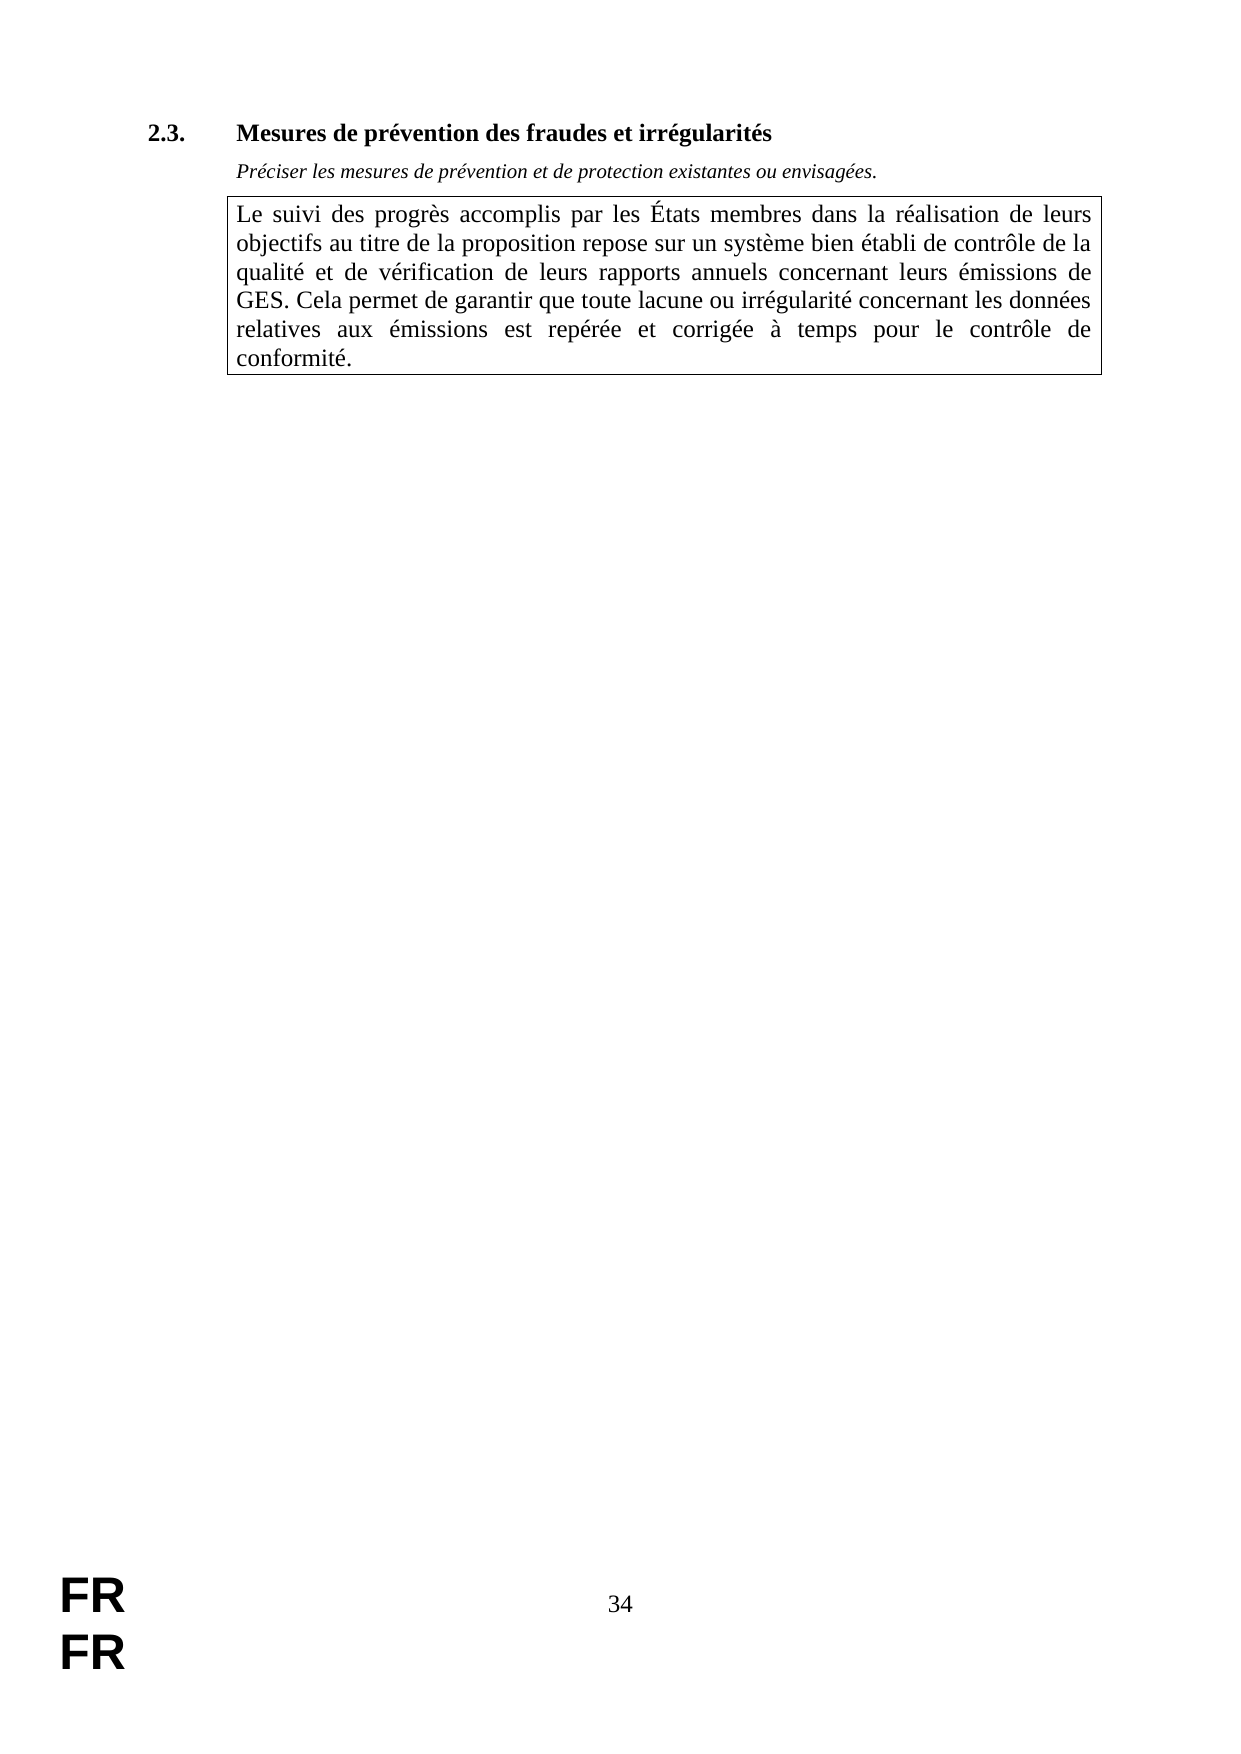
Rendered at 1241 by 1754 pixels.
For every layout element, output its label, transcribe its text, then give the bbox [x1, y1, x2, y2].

text Préciser les mesures de prévention et de protection existantes ou envisagées. [236, 159, 1092, 183]
text Le suivi des progrès accomplis par les États membres dans la réalisation de leurs objectifs au titre de la proposition repose sur un système bien établi de contrôle de la qualité et de vérification de leurs rapports annuels concernant leurs émissions de GES. Cela permet de garantir que toute lacune ou irrégularité concernant les données relatives aux émissions est repérée et corrigée à temps pour le contrôle de conformité. [228, 197, 1101, 374]
subtitle Mesures de prévention des fraudes et irrégularités [148, 118, 1092, 147]
